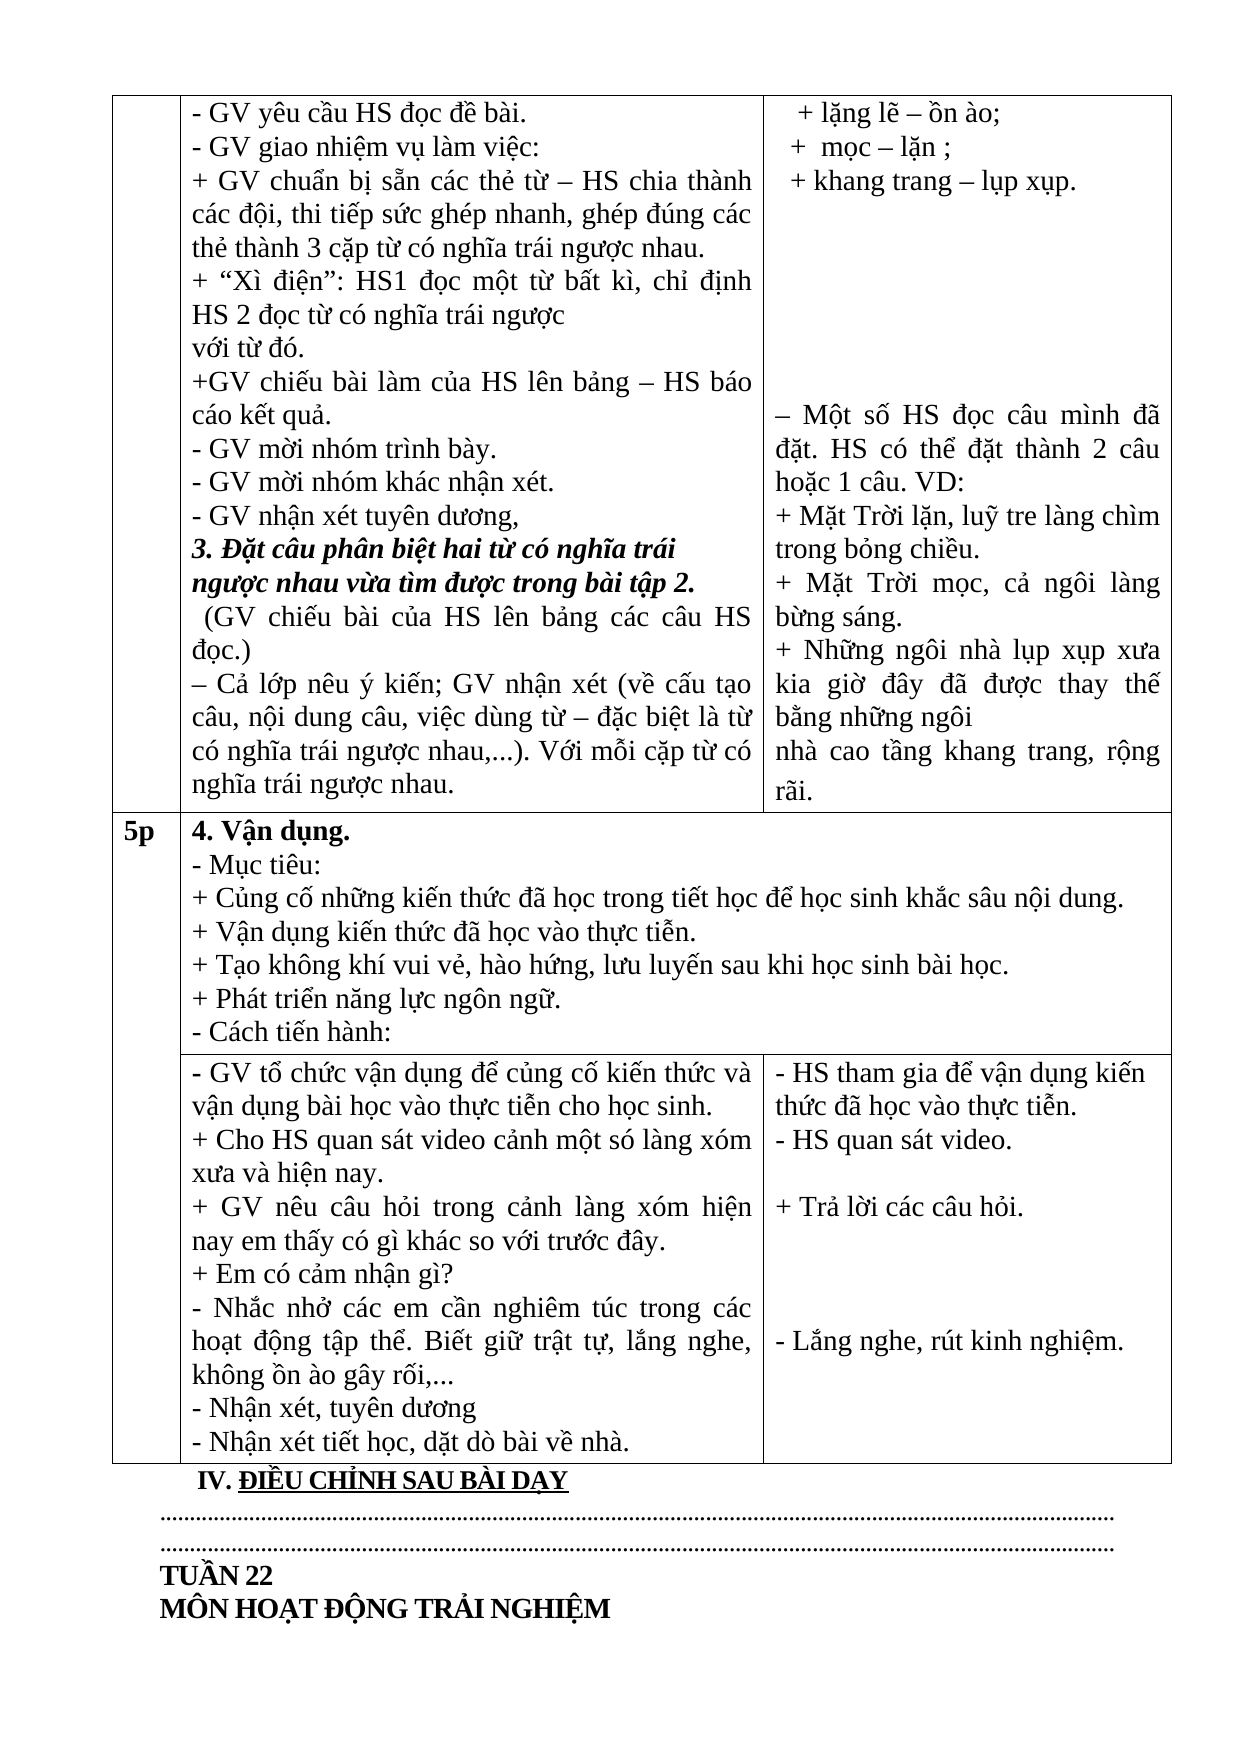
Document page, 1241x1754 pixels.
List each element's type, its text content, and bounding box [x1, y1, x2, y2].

text ................................................................................................................................................................. [159, 1526, 1153, 1558]
table_cell - GV tổ chức vận dụng để củng cố kiến thức và vận dụng bài học vào thực tiễn cho học sinh. + Cho HS quan sát video cảnh một só làng xóm xưa và hiện nay. + GV nêu câu hỏi trong cảnh làng xóm hiện nay em thấy có gì khác so với trước đây. + Em có cảm nhận gì? - Nhắc nhở các em cần nghiêm túc trong các hoạt động tập thể. Biết giữ trật tự, lắng nghe, không ồn ào gây rối,... - Nhận xét, tuyên dương - Nhận xét tiết học, dặt dò bài về nhà. [181, 1055, 763, 1463]
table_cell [764, 96, 1171, 812]
text ................................................................................................................................................................. [159, 1495, 1153, 1526]
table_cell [181, 96, 763, 812]
table_cell 4. Vận dụng. - Mục tiêu: + Củng cố những kiến thức đã học trong tiết học để học sinh khắc sâu nội dung. + Vận dụng kiến thức đã học vào thực tiễn. + Tạo không khí vui vẻ, hào hứng, lưu luyến sau khi học sinh bài học. + Phát triển năng lực ngôn ngữ. - Cách tiến hành: [181, 813, 1171, 1054]
text TUẦN 22 [159, 1558, 1153, 1591]
text MÔN HOẠT ĐỘNG TRẢI NGHIỆM [159, 1591, 1153, 1625]
table_cell - HS tham gia để vận dụng kiến thức đã học vào thực tiễn. - HS quan sát video. + Trả lời các câu hỏi. - Lắng nghe, rút kinh nghiệm. [764, 1055, 1171, 1463]
text IV. ĐIỀU CHỈNH SAU BÀI DẠY [159, 1464, 1153, 1495]
table_cell 5p [113, 813, 180, 1463]
